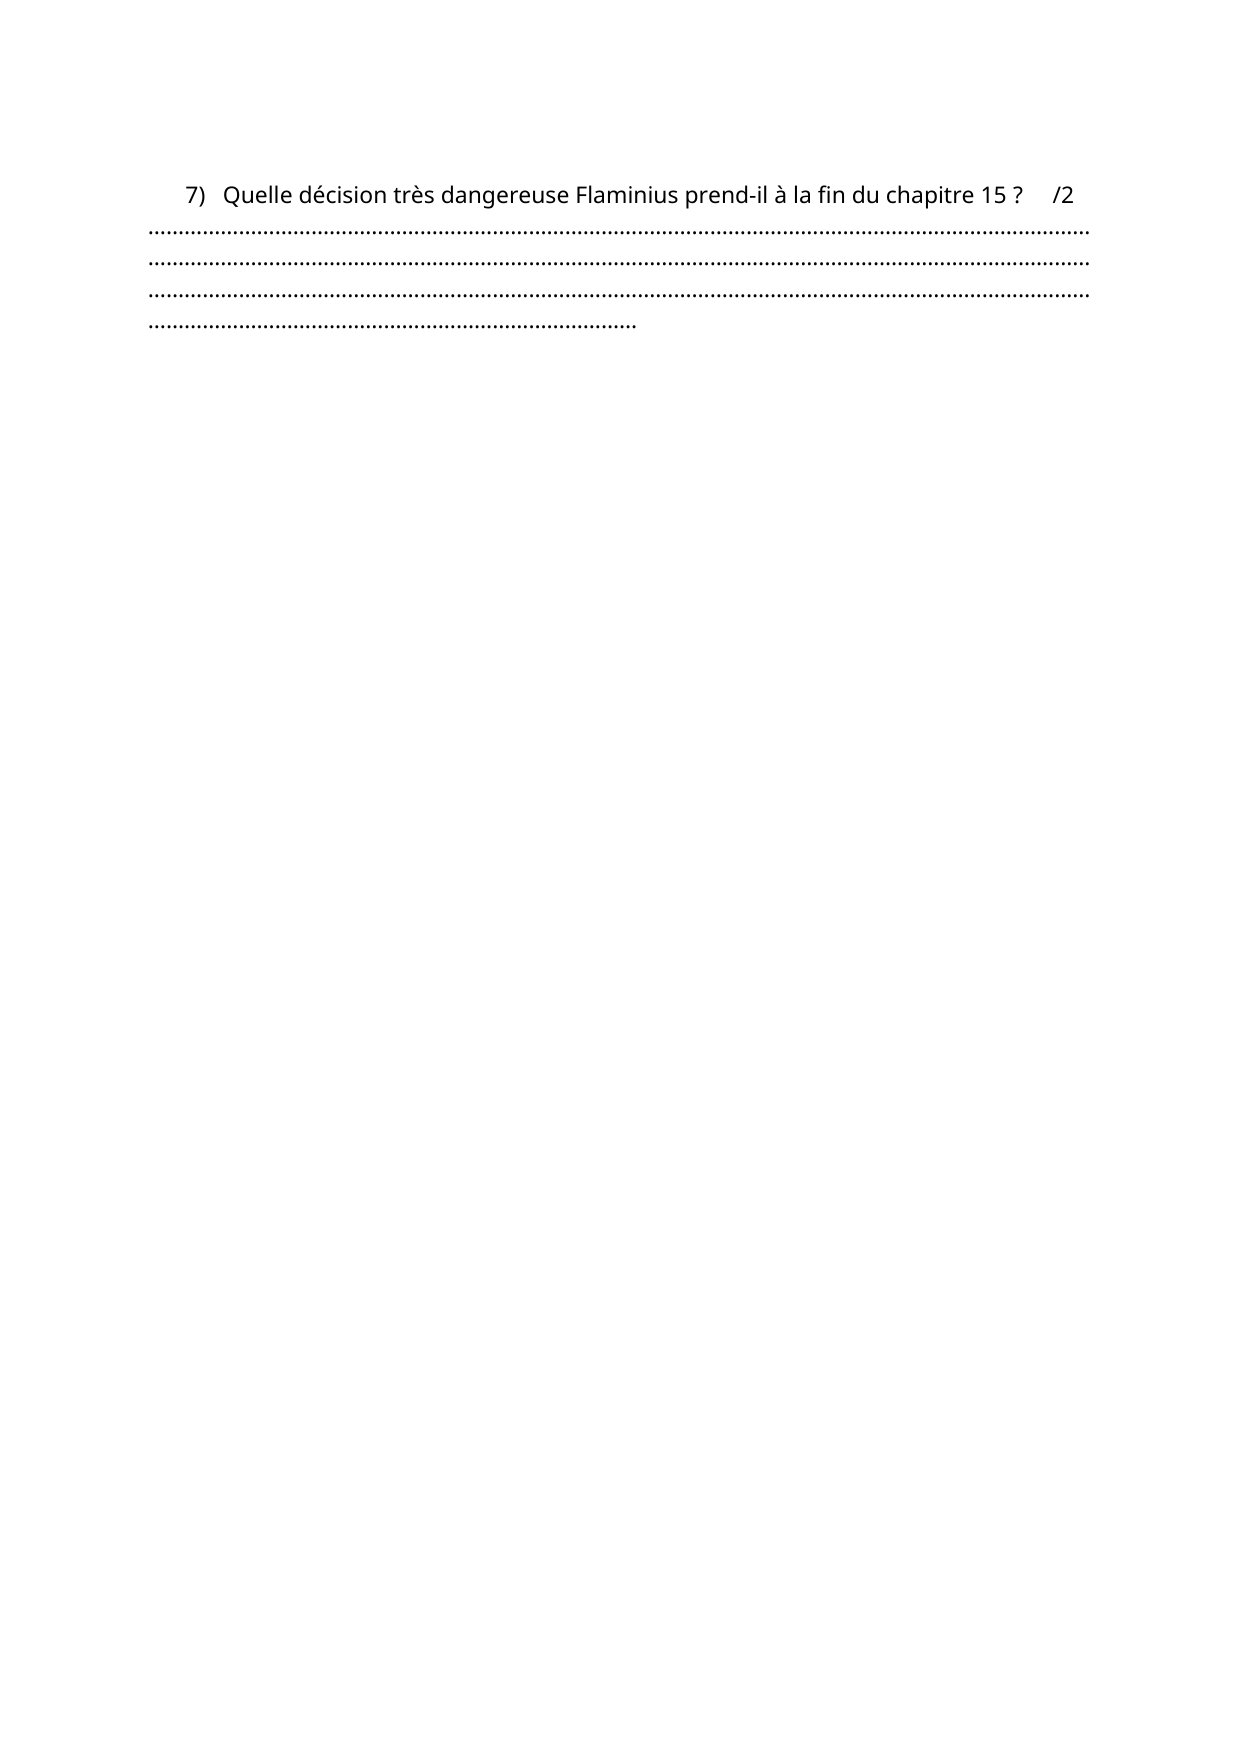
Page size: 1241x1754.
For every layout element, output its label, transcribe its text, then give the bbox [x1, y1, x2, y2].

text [148, 210, 1093, 335]
list Quelle décision très dangereuse Flaminius prend-il à la fin du chapitre 15 ? /2 [185, 179, 1093, 210]
